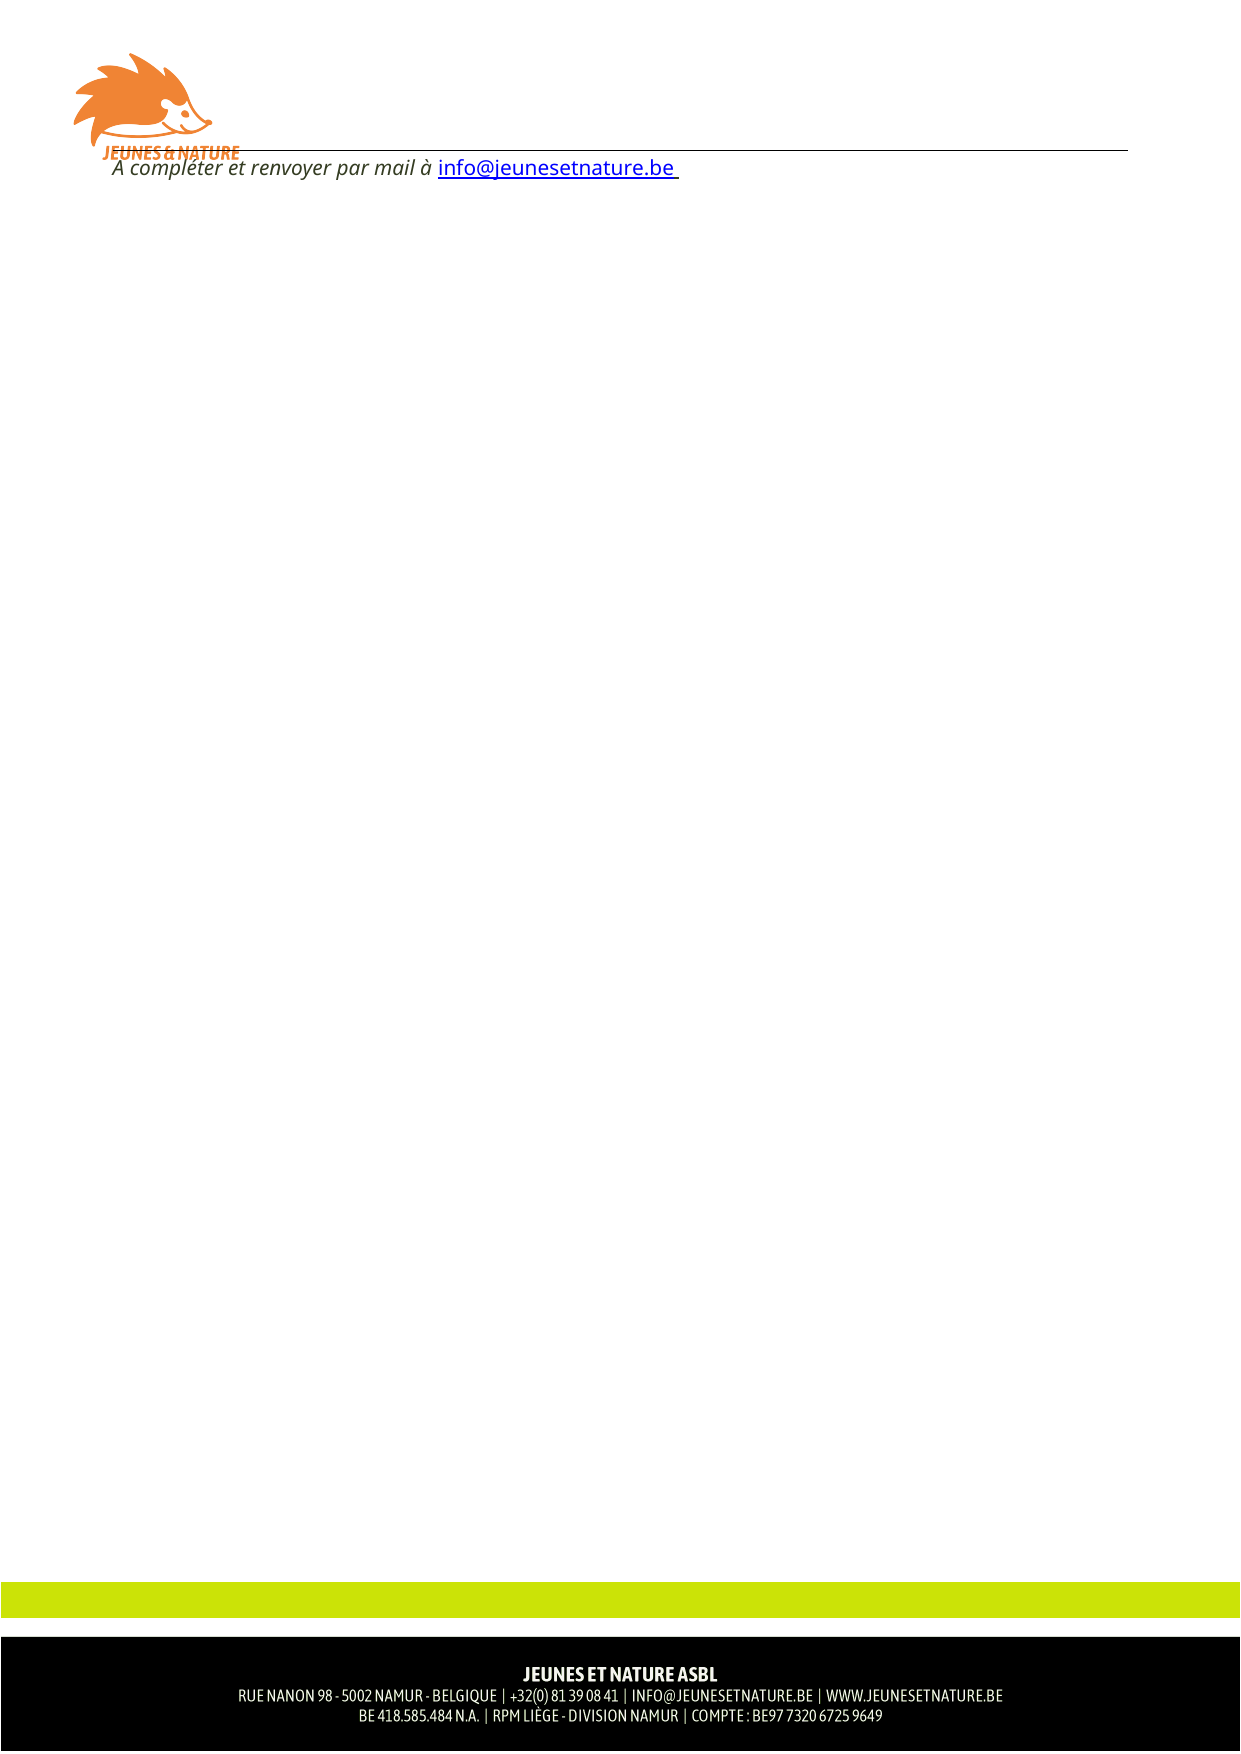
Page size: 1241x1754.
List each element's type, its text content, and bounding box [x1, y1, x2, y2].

picture [73, 53, 240, 160]
picture [1, 1582, 1240, 1751]
text A compléter et renvoyer par mail à info@jeunesetnature.be [112, 151, 1128, 182]
